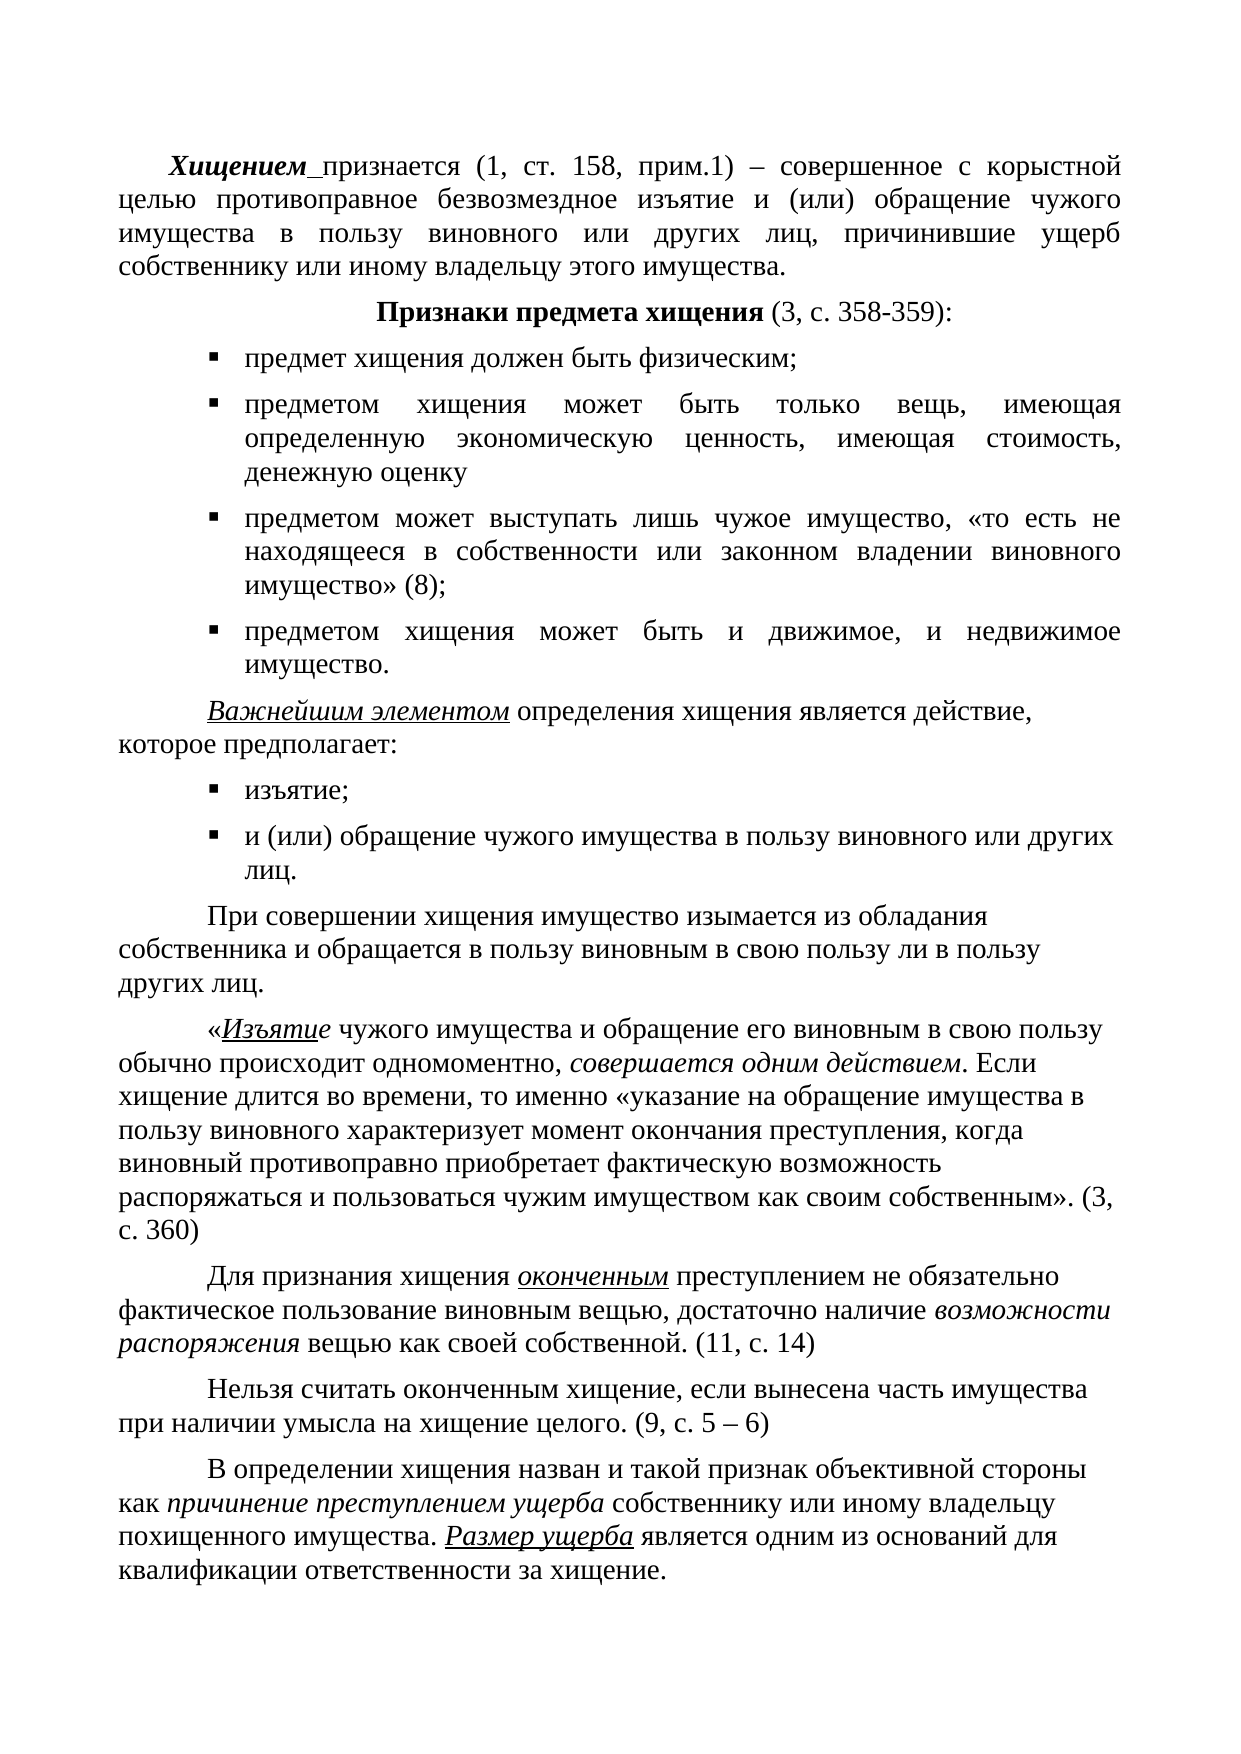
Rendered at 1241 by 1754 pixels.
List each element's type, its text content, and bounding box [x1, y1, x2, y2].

text Признаки предмета хищения (3, с. 358-359): [207, 294, 1122, 328]
text Нельзя считать оконченным хищение, если вынесена часть имущества при наличии умысла на хищение целого. (9, с. 5 – 6) [118, 1372, 1122, 1439]
list изъятие; [207, 772, 1122, 806]
text Важнейшим элементом определения хищения является действие, которое предполагает: [118, 693, 1122, 760]
text При совершении хищения имущество изымается из обладания собственника и обращается в пользу виновным в свою пользу ли в пользу других лиц. [118, 898, 1122, 999]
text «Изъятие чужого имущества и обращение его виновным в свою пользу обычно происходит одномоментно, совершается одним действием. Если хищение длится во времени, то именно «указание на обращение имущества в пользу виновного характеризует момент окончания преступления, когда виновный противоправно приобретает фактическую возможность распоряжаться и пользоваться чужим имуществом как своим собственным». (3, с. 360) [118, 1011, 1122, 1246]
list предмет хищения должен быть физическим; [207, 340, 1122, 374]
list предметом хищения может быть только вещь, имеющая определенную экономическую ценность, имеющая стоимость, денежную оценку [207, 387, 1122, 487]
text Для признания хищения оконченным преступлением не обязательно фактическое пользование виновным вещью, достаточно наличие возможности распоряжения вещью как своей собственной. (11, с. 14) [118, 1258, 1122, 1359]
list предметом хищения может быть и движимое, и недвижимое имущество. [207, 613, 1122, 680]
text Хищением признается (1, ст. 158, прим.1) – совершенное с корыстной целью противоправное безвозмездное изъятие и (или) обращение чужого имущества в пользу виновного или других лиц, причинившие ущерб собственнику или иному владельцу этого имущества. [118, 148, 1122, 282]
text В определении хищения назван и такой признак объективной стороны как причинение преступлением ущерба собственнику или иному владельцу похищенного имущества. Размер ущерба является одним из оснований для квалификации ответственности за хищение. [118, 1451, 1122, 1585]
list предметом может выступать лишь чужое имущество, «то есть не находящееся в собственности или законном владении виновного имущество» (8); [207, 500, 1122, 601]
list и (или) обращение чужого имущества в пользу виновного или других лиц. [207, 818, 1122, 886]
